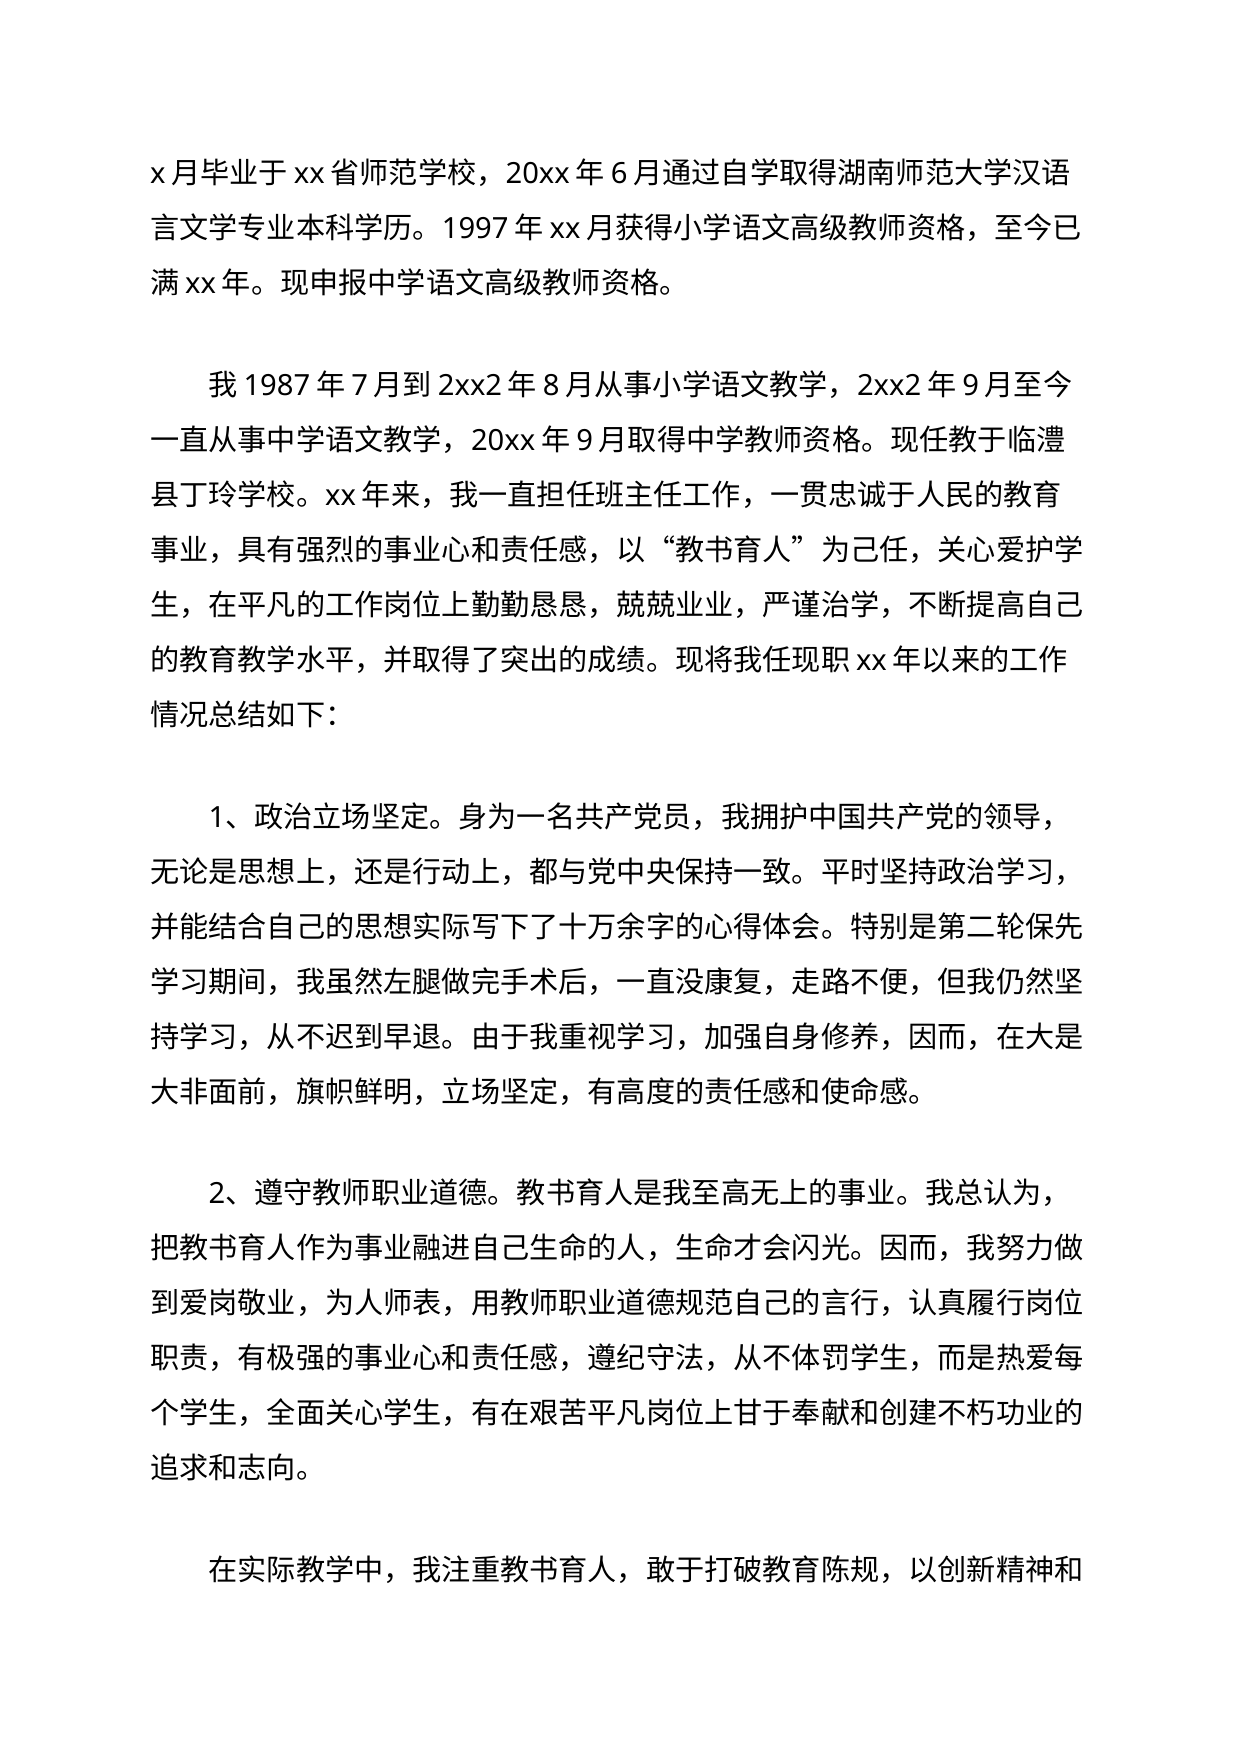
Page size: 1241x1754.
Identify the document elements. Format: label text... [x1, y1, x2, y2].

text 1、政治立场坚定。身为一名共产党员，我拥护中国共产党的领导，无论是思想上，还是行动上，都与党中央保持一致。平时坚持政治学习，并能结合自己的思想实际写下了十万余字的心得体会。特别是第二轮保先学习期间，我虽然左腿做完手术后，一直没康复，走路不便，但我仍然坚持学习，从不迟到早退。由于我重视学习，加强自身修养，因而，在大是大非面前，旗帜鲜明，立场坚定，有高度的责任感和使命感。 [150, 793, 1090, 1110]
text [150, 1546, 1090, 1588]
text 我1987年7月到2xx2年8月从事小学语文教学，2xx2年9月至今一直从事中学语文教学，20xx年9月取得中学教师资格。现任教于临澧县丁玲学校。xx年来，我一直担任班主任工作，一贯忠诚于人民的教育事业，具有强烈的事业心和责任感，以“教书育人”为己任，关心爱护学生，在平凡的工作岗位上勤勤恳恳，兢兢业业，严谨治学，不断提高自己的教育教学水平，并取得了突出的成绩。现将我任现职xx年以来的工作情况总结如下： [150, 362, 1090, 734]
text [150, 150, 1090, 302]
text 2、遵守教师职业道德。教书育人是我至高无上的事业。我总认为，把教书育人作为事业融进自己生命的人，生命才会闪光。因而，我努力做到爱岗敬业，为人师表，用教师职业道德规范自己的言行，认真履行岗位职责，有极强的事业心和责任感，遵纪守法，从不体罚学生，而是热爱每个学生，全面关心学生，有在艰苦平凡岗位上甘于奉献和创建不朽功业的追求和志向。 [150, 1170, 1090, 1487]
